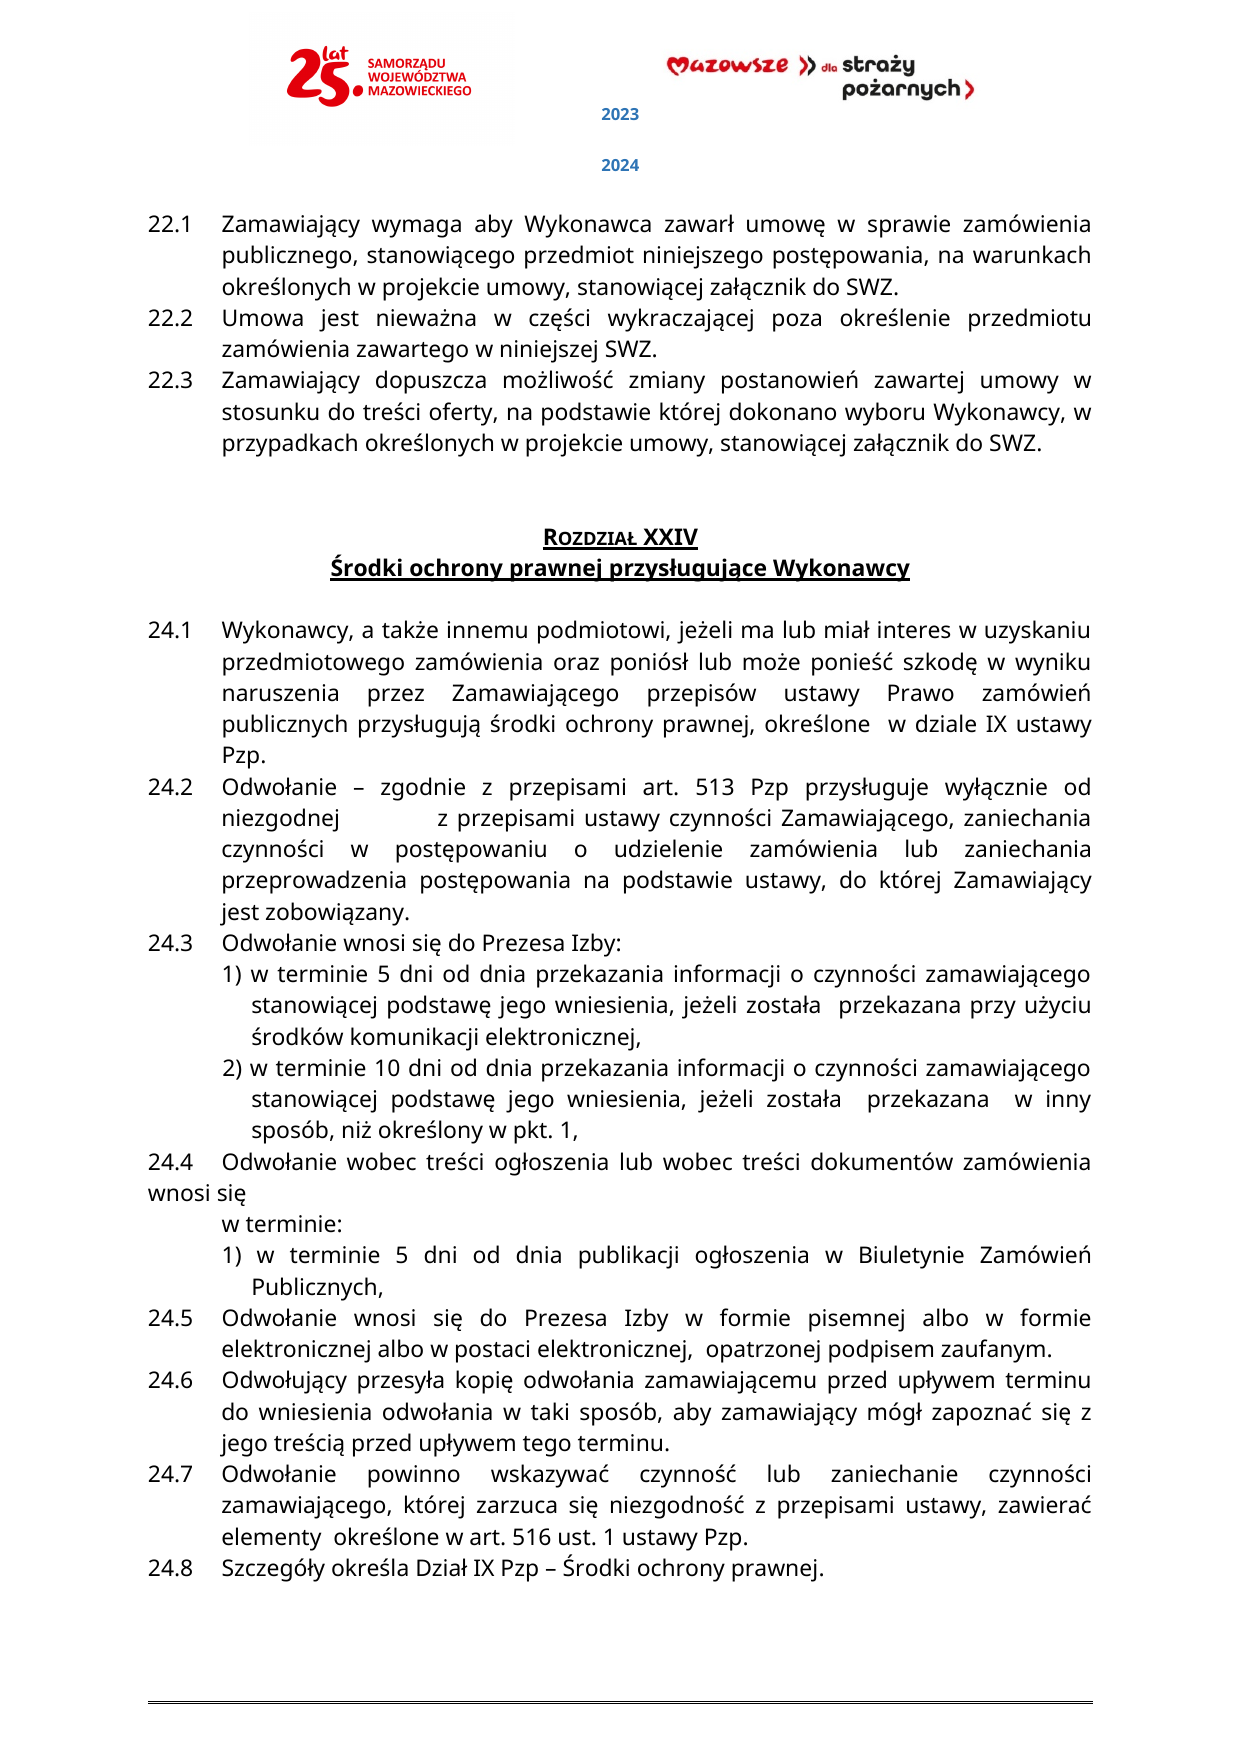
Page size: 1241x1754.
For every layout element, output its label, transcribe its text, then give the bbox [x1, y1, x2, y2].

text 1) w terminie 5 dni od dnia publikacji ogłoszenia w Biuletynie Zamówień Publicznych, [221, 1239, 1093, 1302]
text 24.3 Odwołanie wnosi się do Prezesa Izby: [148, 927, 1093, 958]
text 24.1 Wykonawcy, a także innemu podmiotowi, jeżeli ma lub miał interes w uzyskaniu przedmiotowego zamówienia oraz poniósł lub może ponieść szkodę w wyniku naruszenia przez Zamawiającego przepisów ustawy Prawo zamówień publicznych przysługują środki ochrony prawnej, określone w dziale IX ustawy Pzp. [148, 614, 1093, 770]
text 24.7 Odwołanie powinno wskazywać czynność lub zaniechanie czynności zamawiającego, której zarzuca się niezgodność z przepisami ustawy, zawierać elementy określone w art. 516 ust. 1 ustawy Pzp. [148, 1458, 1093, 1552]
picture [649, 37, 991, 118]
text Rozdział XXIV Środki ochrony prawnej przysługujące Wykonawcy [148, 520, 1093, 583]
text 2) w terminie 10 dni od dnia przekazania informacji o czynności zamawiającego stanowiącej podstawę jego wniesienia, jeżeli została przekazana w inny sposób, niż określony w pkt. 1, [207, 1052, 1093, 1145]
text w terminie: [221, 1208, 1093, 1239]
text 24.8 Szczegóły określa Dział IX Pzp – Środki ochrony prawnej. [148, 1552, 1093, 1583]
text 1) w terminie 5 dni od dnia przekazania informacji o czynności zamawiającego stanowiącej podstawę jego wniesienia, jeżeli została przekazana przy użyciu środków komunikacji elektronicznej, [221, 958, 1093, 1052]
picture [249, 12, 515, 146]
text 24.4 Odwołanie wobec treści ogłoszenia lub wobec treści dokumentów zamówienia wnosi się [148, 1145, 1093, 1208]
text 24.2 Odwołanie – zgodnie z przepisami art. 513 Pzp przysługuje wyłącznie od niezgodnej z przepisami ustawy czynności Zamawiającego, zaniechania czynności w postępowaniu o udzielenie zamówienia lub zaniechania przeprowadzenia postępowania na podstawie ustawy, do której Zamawiający jest zobowiązany. [148, 770, 1093, 927]
text 24.5 Odwołanie wnosi się do Prezesa Izby w formie pisemnej albo w formie elektronicznej albo w postaci elektronicznej, opatrzonej podpisem zaufanym. [148, 1302, 1093, 1364]
text 22.1 Zamawiający wymaga aby Wykonawca zawarł umowę w sprawie zamówienia publicznego, stanowiącego przedmiot niniejszego postępowania, na warunkach określonych w projekcie umowy, stanowiącej załącznik do SWZ. [148, 208, 1093, 302]
text 22.2 Umowa jest nieważna w części wykraczającej poza określenie przedmiotu zamówienia zawartego w niniejszej SWZ. [148, 302, 1093, 364]
text 24.6 Odwołujący przesyła kopię odwołania zamawiającemu przed upływem terminu do wniesienia odwołania w taki sposób, aby zamawiający mógł zapoznać się z jego treścią przed upływem tego terminu. [148, 1364, 1093, 1458]
text 22.3 Zamawiający dopuszcza możliwość zmiany postanowień zawartej umowy w stosunku do treści oferty, na podstawie której dokonano wyboru Wykonawcy, w przypadkach określonych w projekcie umowy, stanowiącej załącznik do SWZ. [148, 364, 1093, 458]
